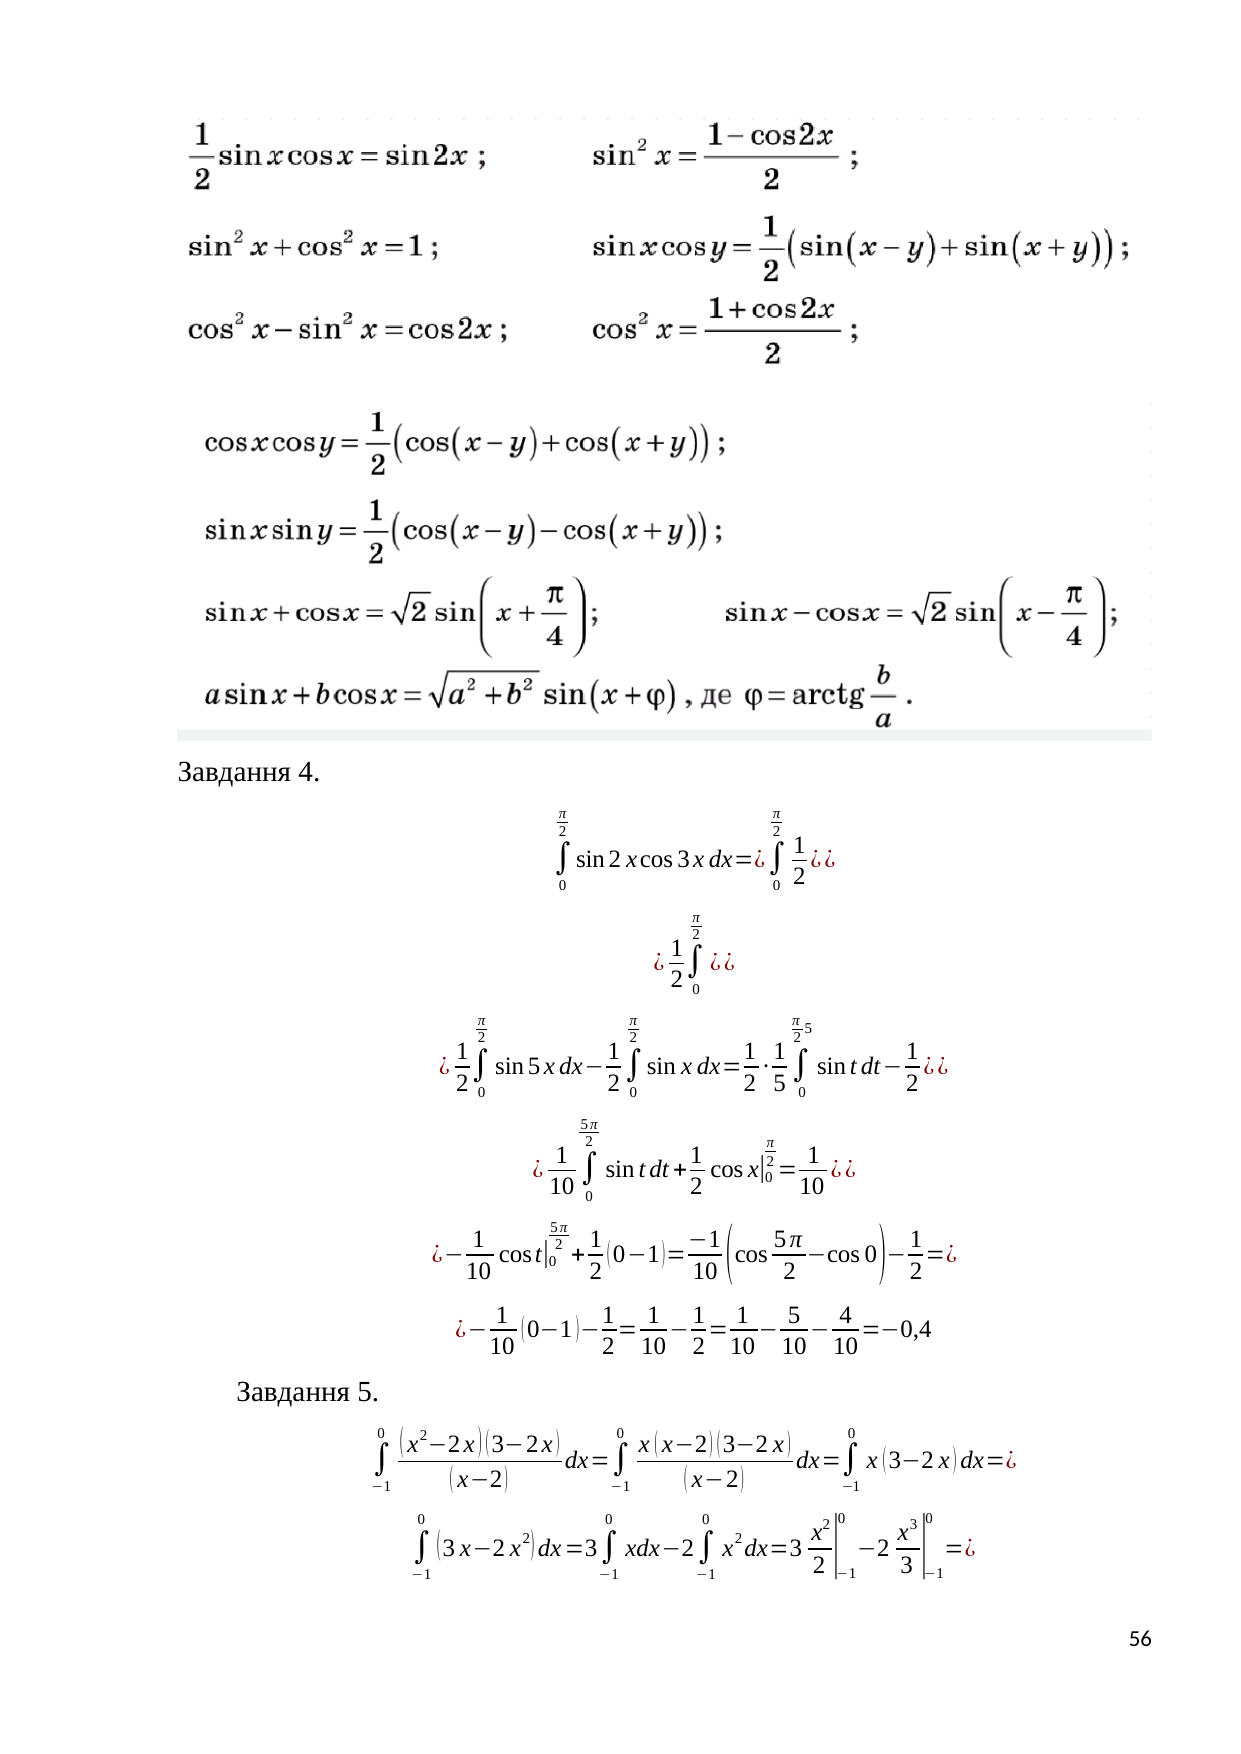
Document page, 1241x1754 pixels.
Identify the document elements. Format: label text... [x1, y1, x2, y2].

text Завдання 5. [177, 1374, 1152, 1408]
picture [177, 118, 1152, 741]
text Завдання 4. [177, 754, 1152, 788]
